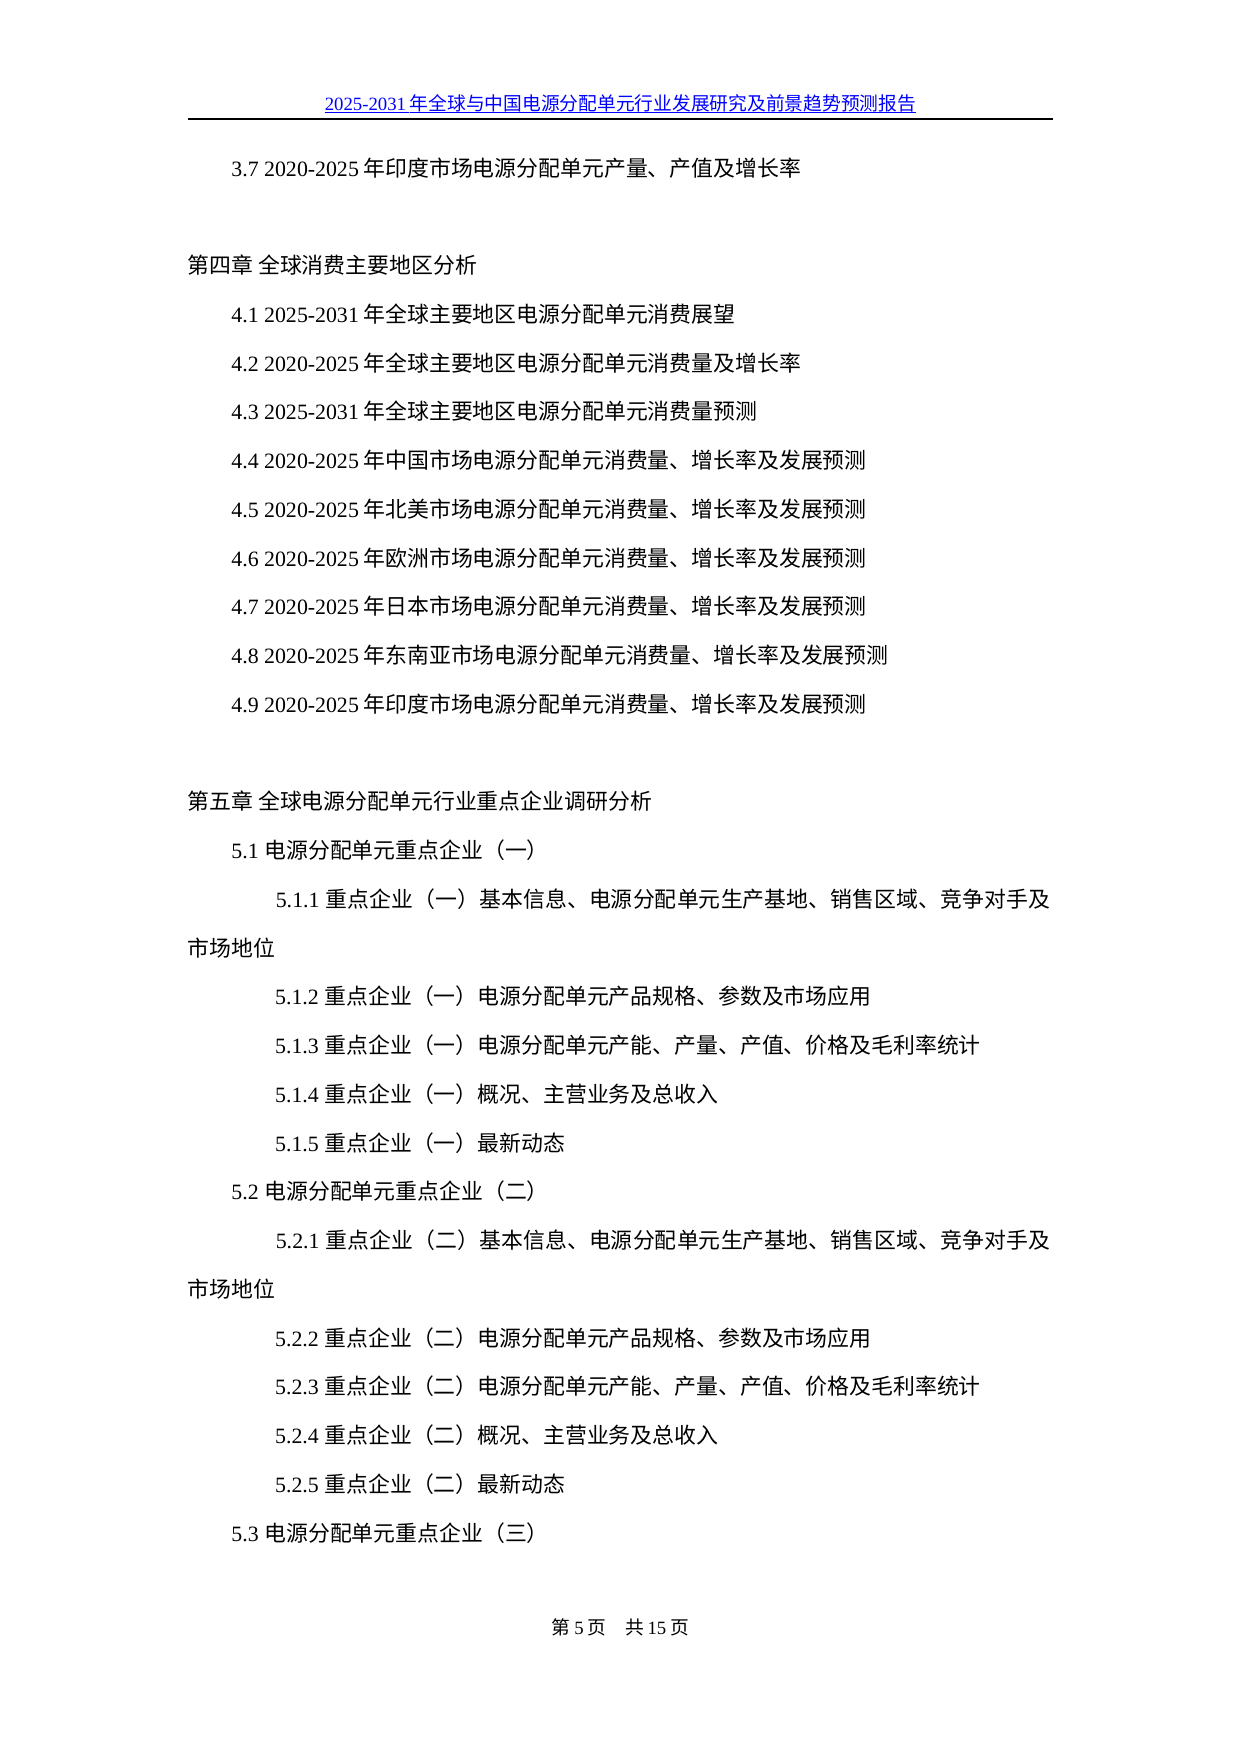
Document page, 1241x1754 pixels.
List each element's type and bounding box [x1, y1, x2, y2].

text [187, 150, 1053, 1548]
